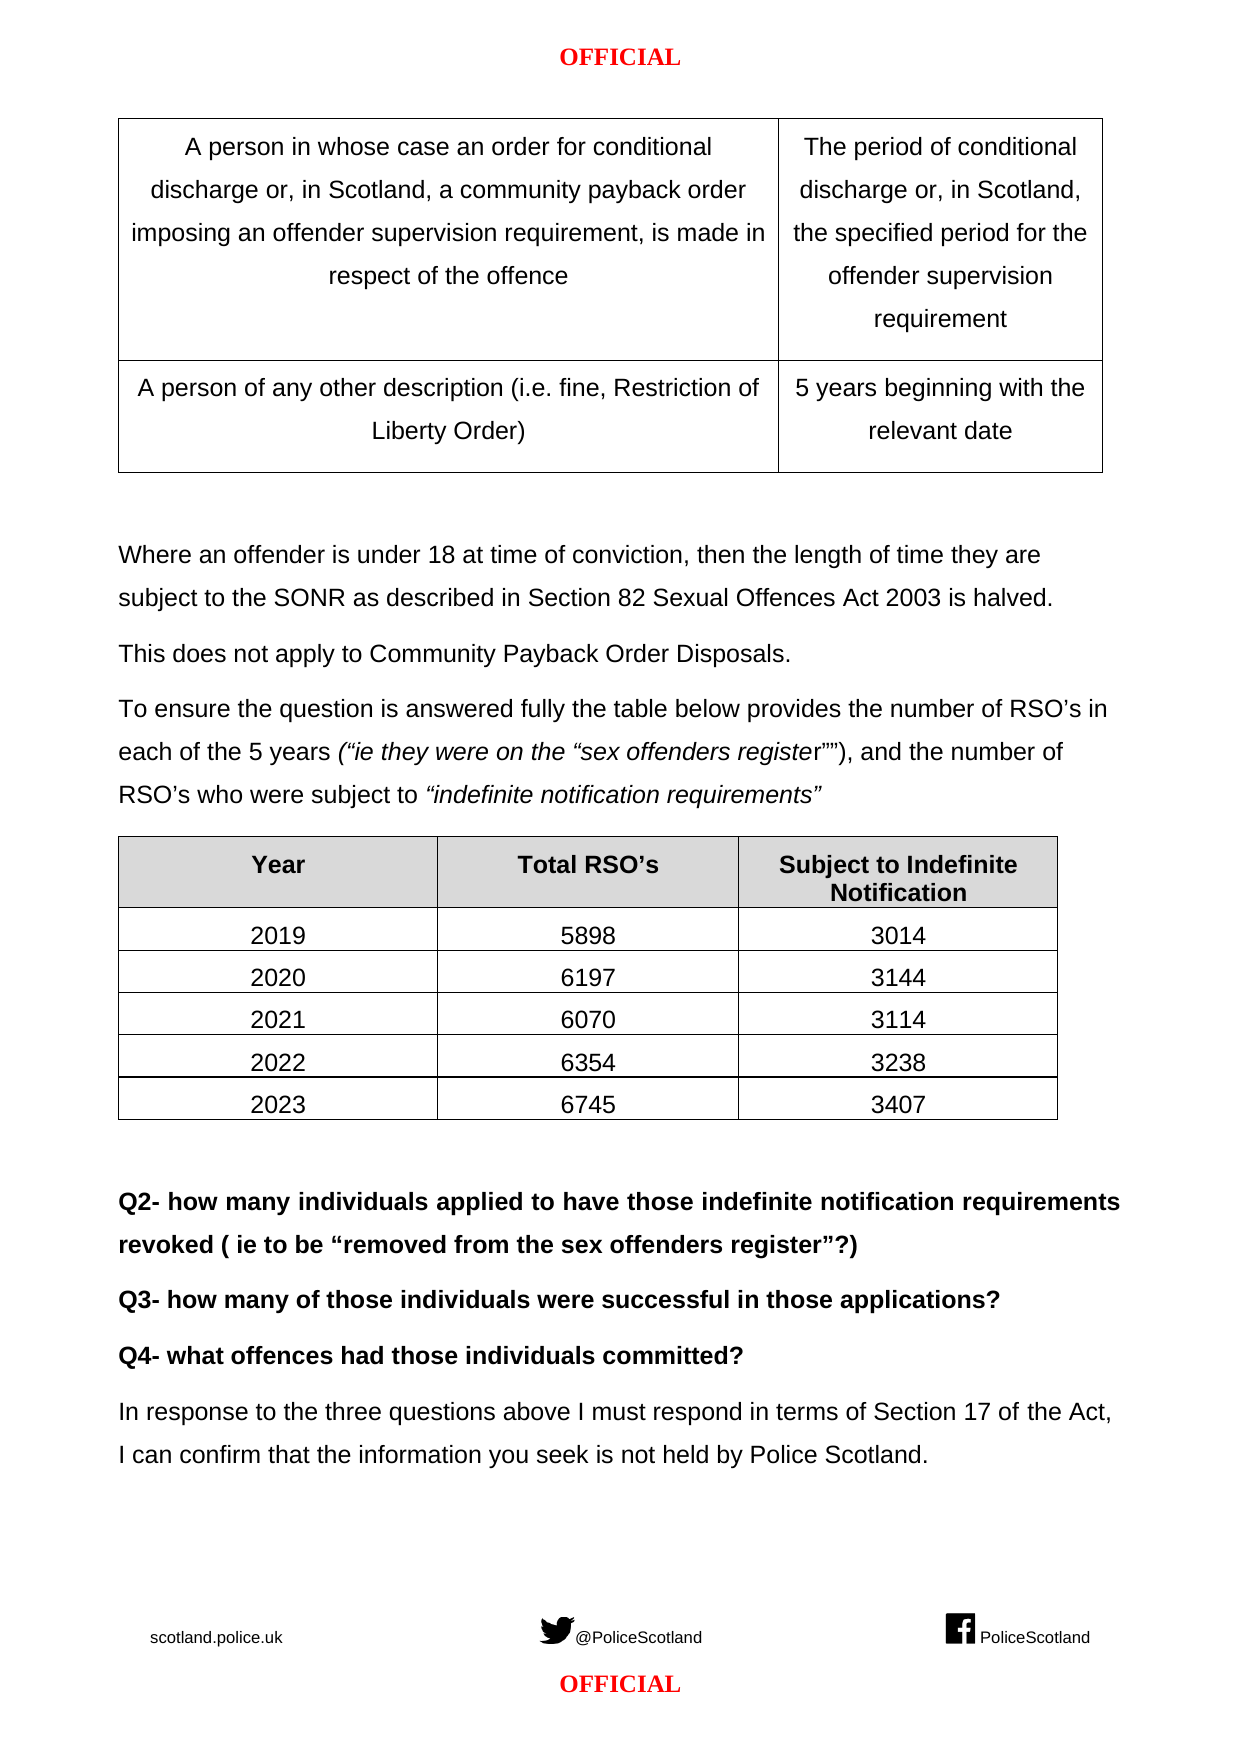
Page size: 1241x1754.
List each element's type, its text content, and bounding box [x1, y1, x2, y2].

text Q2- how many individuals applied to have those indefinite notification requirements revoked ( ie to be “removed from the sex offenders register”?) [118, 1187, 1122, 1258]
table_cell 3407 [739, 1078, 1057, 1119]
table_cell 2020 [119, 951, 437, 992]
table_cell 3114 [739, 993, 1057, 1034]
table_cell 2022 [119, 1035, 437, 1076]
table_cell 6070 [438, 993, 738, 1034]
table_header Subject to Indefinite Notification [739, 837, 1057, 907]
table_header Year [119, 837, 437, 907]
text Q3- how many of those individuals were successful in those applications? [118, 1285, 1122, 1314]
table_cell 6745 [438, 1078, 738, 1119]
text To ensure the question is answered fully the table below provides the number of RSO’s in each of the 5 years (“ie they were on the “sex offenders register””), and the number of RSO’s who were subject to “indefinite notification requirements” [118, 694, 1122, 809]
text Q4- what offences had those individuals committed? [118, 1341, 1122, 1370]
table_cell 3238 [739, 1035, 1057, 1076]
text This does not apply to Community Payback Order Disposals. [118, 639, 1122, 667]
table_cell 3014 [739, 908, 1057, 949]
table_cell 2021 [119, 993, 437, 1034]
table_cell 3144 [739, 951, 1057, 992]
table_cell 2023 [119, 1078, 437, 1119]
picture [945, 1613, 976, 1644]
table_cell 5 years beginning with the relevant date [779, 361, 1102, 472]
table_cell 6354 [438, 1035, 738, 1076]
table_header Total RSO’s [438, 837, 738, 907]
table_header A person in whose case an order for conditional discharge or, in Scotland, a community payback order imposing an offender supervision requirement, is made in respect of the offence [119, 119, 778, 360]
table_cell 2019 [119, 908, 437, 949]
table_header The period of conditional discharge or, in Scotland, the specified period for the offender supervision requirement [779, 119, 1102, 360]
text In response to the three questions above I must respond in terms of Section 17 of the Act, I can confirm that the information you seek is not held by Police Scotland. [118, 1397, 1122, 1468]
table_cell 6197 [438, 951, 738, 992]
table_cell A person of any other description (i.e. fine, Restriction of Liberty Order) [119, 361, 778, 472]
picture [538, 1617, 575, 1644]
table_cell 5898 [438, 908, 738, 949]
text Where an offender is under 18 at time of conviction, then the length of time they are subject to the SONR as described in Section 82 Sexual Offences Act 2003 is halved. [118, 540, 1122, 612]
